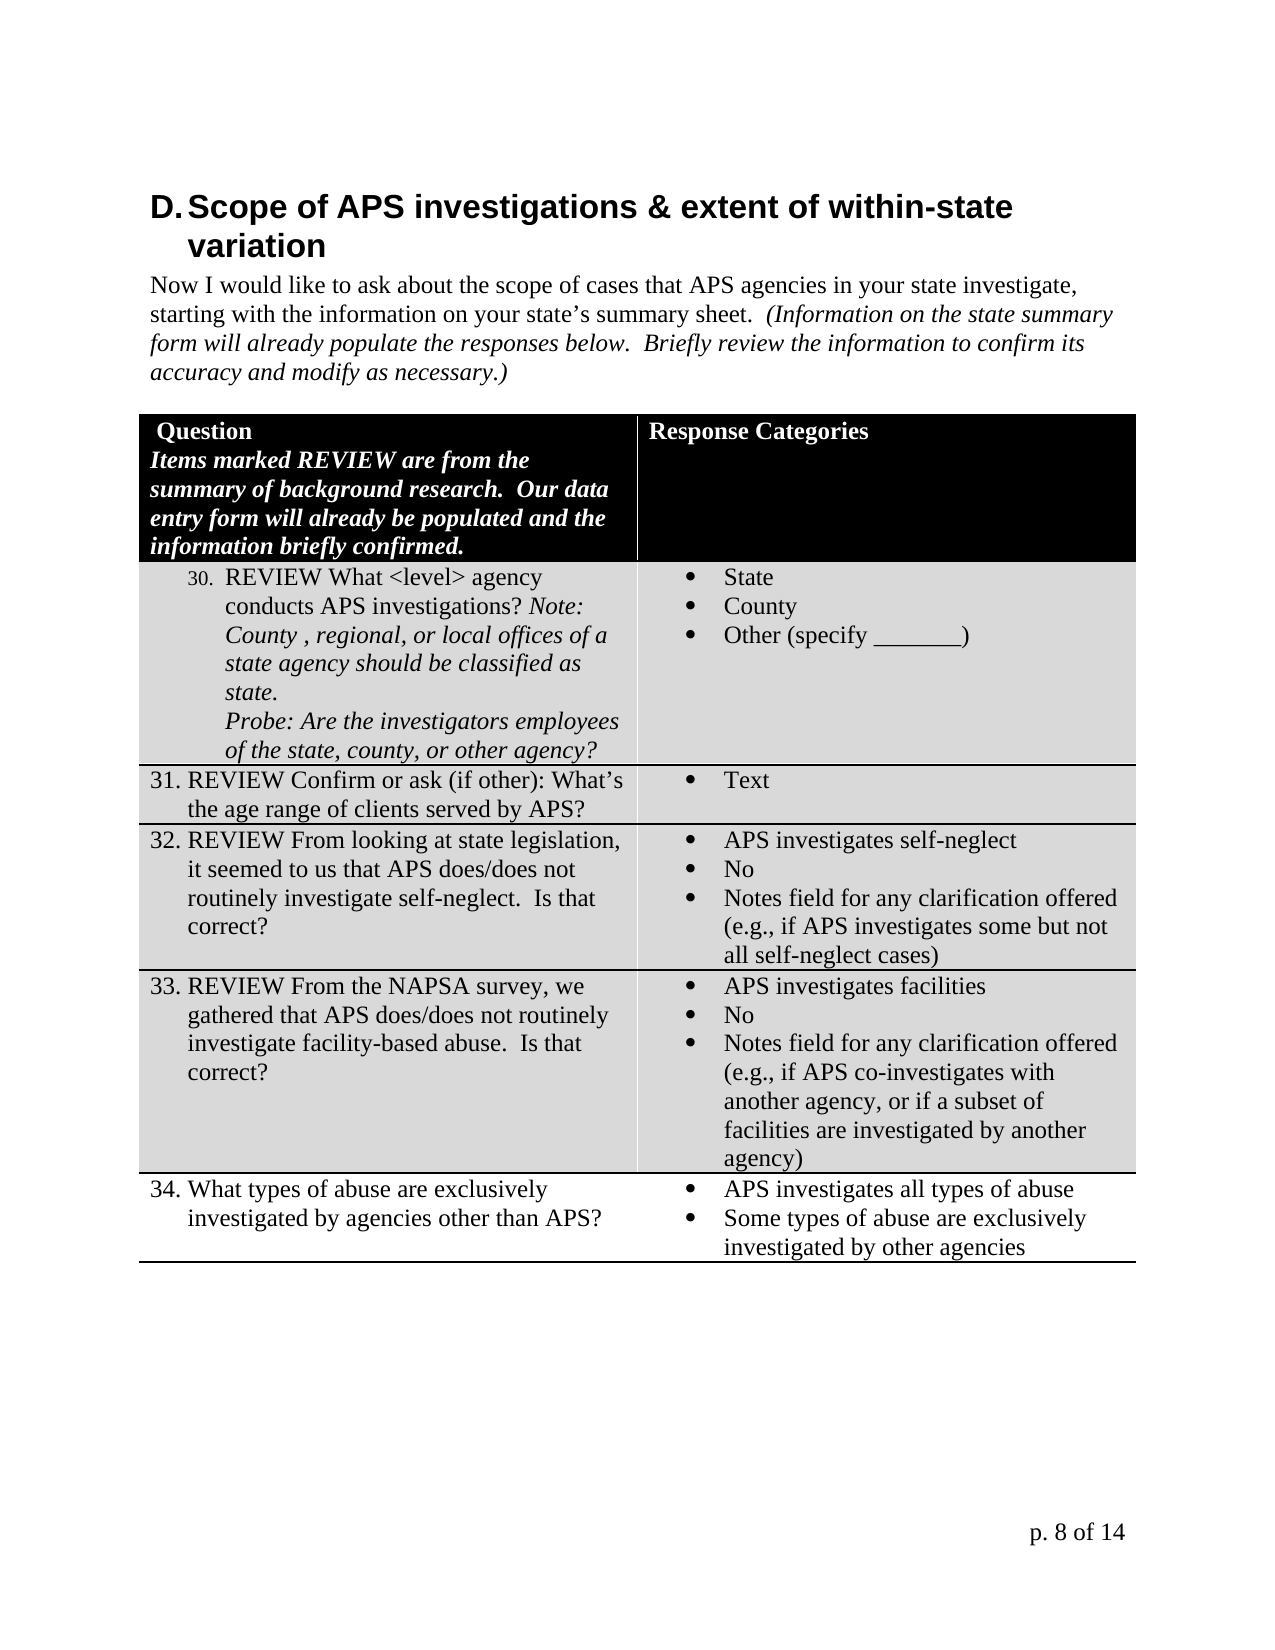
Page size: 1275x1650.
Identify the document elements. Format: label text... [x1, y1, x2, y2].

text Now I would like to ask about the scope of cases that APS agencies in your state investigate, starting with the information on your state’s summary sheet. (Information on the state summary form will already populate the responses below. Briefly review the information to confirm its accuracy and modify as necessary.) [150, 271, 1125, 386]
table_cell APS investigates self-neglect No Notes field for any clarification offered (e.g., if APS investigates some but not all self-neglect cases) [638, 825, 1136, 969]
table_cell State County Other (specify _______) [638, 562, 1136, 763]
table_cell What types of abuse are exclusively investigated by agencies other than APS? [139, 1174, 637, 1261]
table_cell APS investigates facilities No Notes field for any clarification offered (e.g., if APS co-investigates with another agency, or if a subset of facilities are investigated by another agency) [638, 971, 1136, 1172]
table_cell APS investigates all types of abuse Some types of abuse are exclusively investigated by other agencies [638, 1174, 1136, 1261]
subtitle Scope of APS investigations & extent of within-state variation [150, 187, 1125, 264]
table_cell REVIEW What <level> agency conducts APS investigations? Note: County , regional, or local offices of a state agency should be classified as state. Probe: Are the investigators employees of the state, county, or other agency? [139, 562, 637, 763]
table_cell REVIEW From looking at state legislation, it seemed to us that APS does/does not routinely investigate self-neglect. Is that correct? [139, 825, 637, 969]
table_header Response Categories [638, 416, 1136, 560]
table_cell REVIEW From the NAPSA survey, we gathered that APS does/does not routinely investigate facility-based abuse. Is that correct? [139, 971, 637, 1172]
table_cell REVIEW Confirm or ask (if other): What’s the age range of clients served by APS? [139, 766, 637, 823]
table_cell Text [638, 766, 1136, 823]
table_header Question Items marked REVIEW are from the summary of background research. Our data entry form will already be populated and the information briefly confirmed. [139, 416, 637, 560]
